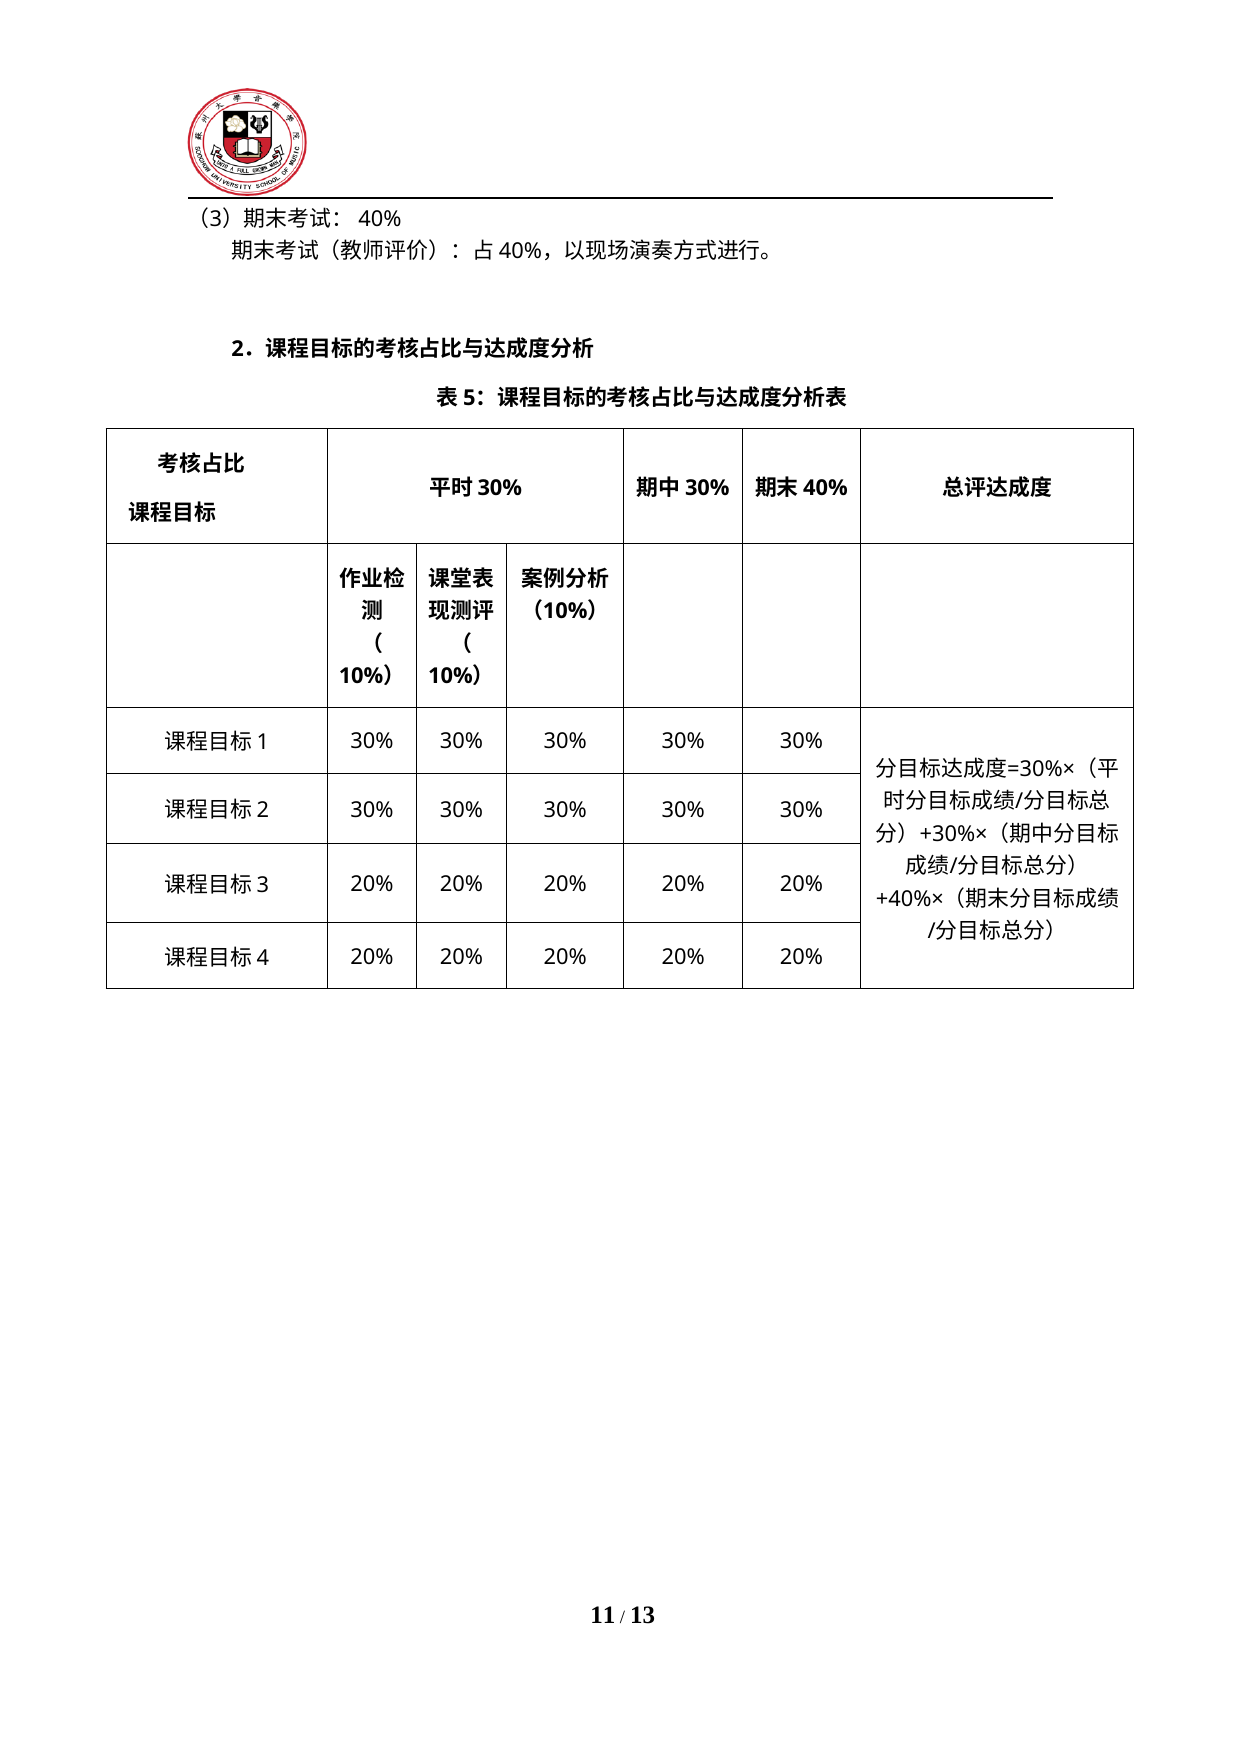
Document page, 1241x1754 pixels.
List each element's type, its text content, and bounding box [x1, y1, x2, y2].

table_cell 30% [507, 774, 623, 843]
table_header 期中30% [624, 429, 742, 543]
table_cell 课程目标4 [107, 923, 327, 988]
table_cell 课堂表现测评（10%） [417, 544, 506, 707]
table_cell 分目标达成度=30%×（平时分目标成绩/分目标总分）+30%×（期中分目标成绩/分目标总分）+40%×（期末分目标成绩/分目标总分） [861, 708, 1133, 988]
table_cell 30% [328, 708, 416, 773]
text （3）期末考试： 40% [187, 201, 1053, 233]
table_cell [107, 544, 327, 707]
table_cell [624, 544, 742, 707]
table_cell 30% [417, 708, 506, 773]
table_cell 30% [328, 774, 416, 843]
table_cell 20% [417, 844, 506, 922]
table_cell 30% [507, 708, 623, 773]
text 2．课程目标的考核占比与达成度分析 [187, 331, 1053, 363]
table_cell [743, 544, 860, 707]
text 表5：课程目标的考核占比与达成度分析表 [187, 379, 1053, 412]
table_cell 课程目标1 [107, 708, 327, 773]
table_cell 20% [328, 923, 416, 988]
table_cell 30% [743, 708, 860, 773]
table_cell [861, 544, 1133, 707]
table_cell 20% [624, 923, 742, 988]
table_cell 课程目标3 [107, 844, 327, 922]
table_cell 20% [743, 923, 860, 988]
table_cell 30% [743, 774, 860, 843]
table_cell 20% [507, 923, 623, 988]
table_cell 作业检测（10%） [328, 544, 416, 707]
text 期末考试（教师评价）：占 40%，以现场演奏方式进行。 [187, 233, 1053, 266]
table_cell 课程目标2 [107, 774, 327, 843]
table_cell 20% [328, 844, 416, 922]
table_cell 30% [624, 708, 742, 773]
table_cell 案例分析（10%） [507, 544, 623, 707]
table_cell 20% [624, 844, 742, 922]
table_header 期末40% [743, 429, 860, 543]
table_cell 30% [417, 774, 506, 843]
table_cell 30% [624, 774, 742, 843]
table_header 考核占比 课程目标 [107, 429, 327, 543]
table_header 平时30% [328, 429, 623, 543]
table_cell 20% [743, 844, 860, 922]
table_header 总评达成度 [861, 429, 1133, 543]
picture [187, 88, 307, 196]
table_cell 20% [417, 923, 506, 988]
table_cell 20% [507, 844, 623, 922]
